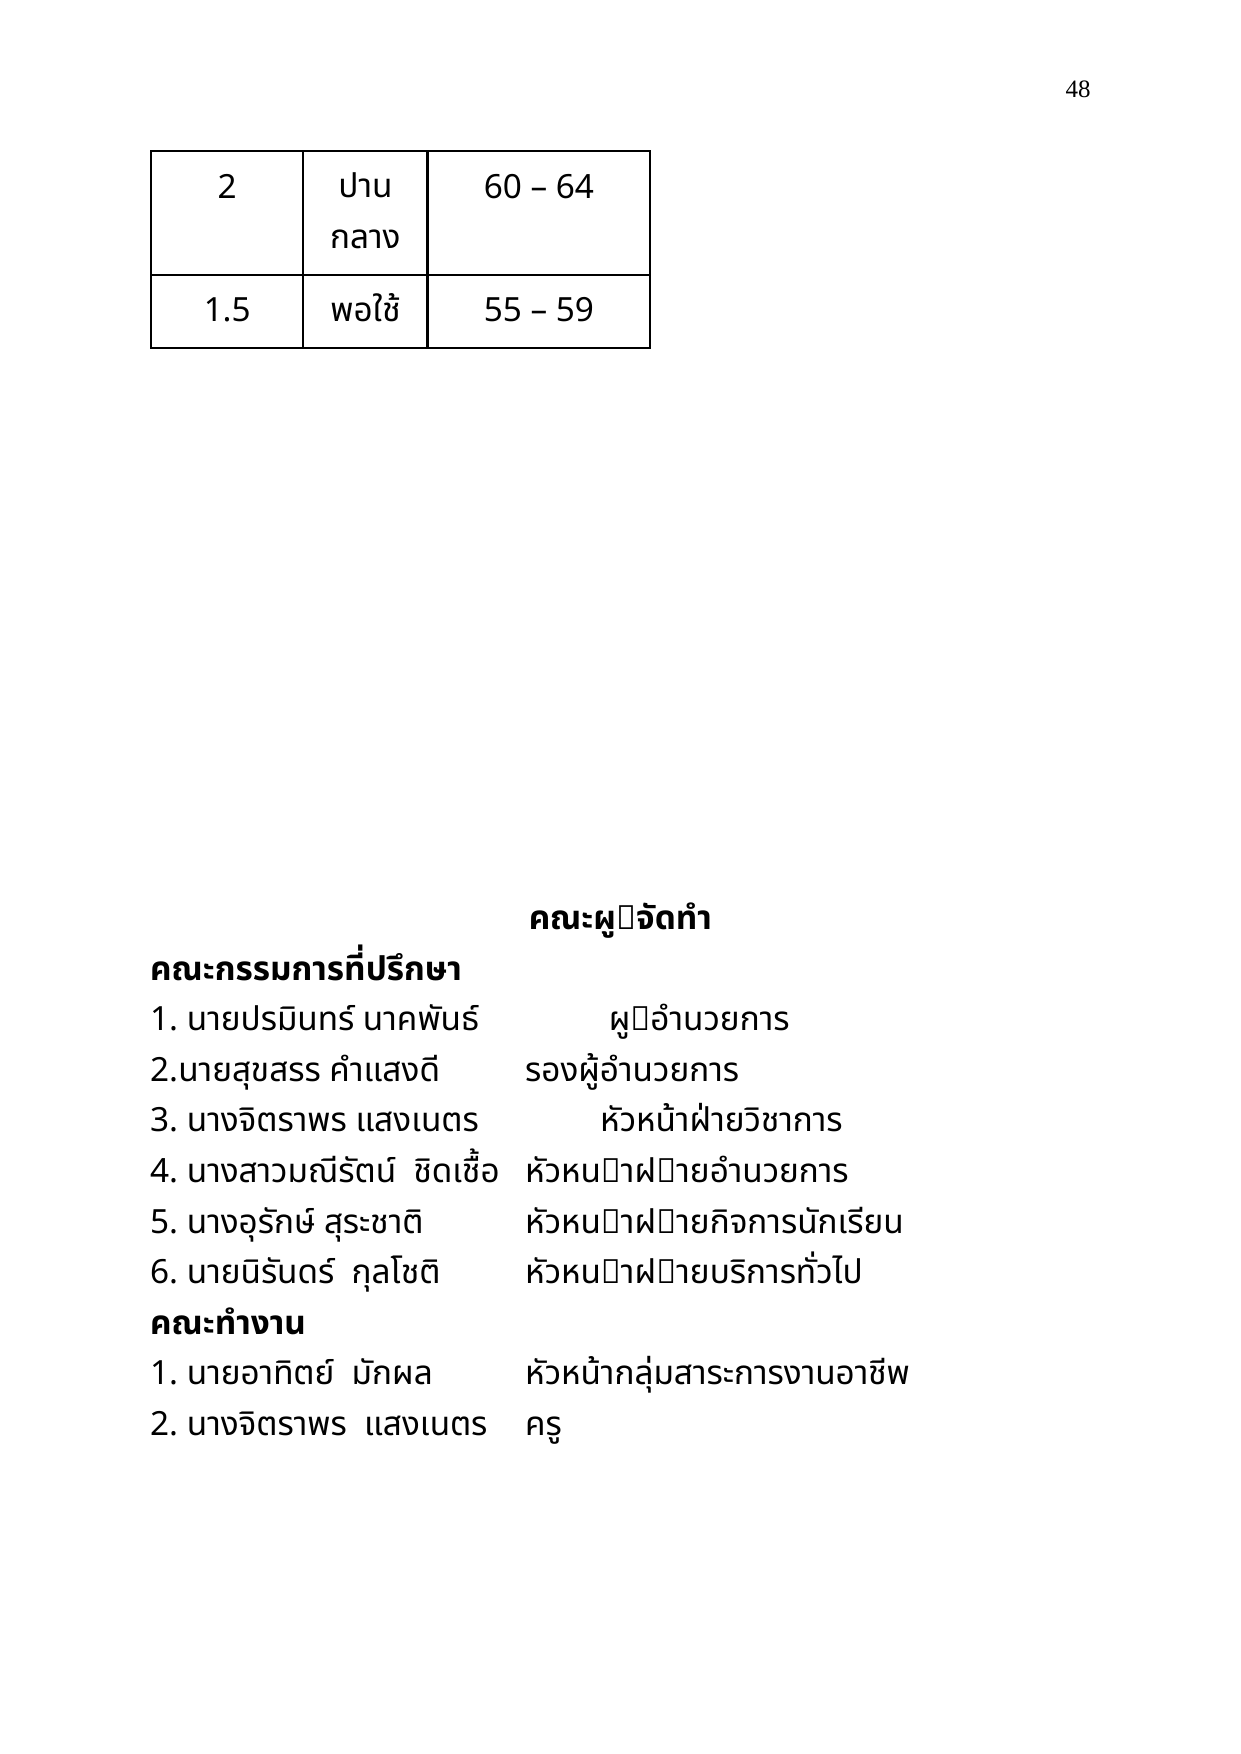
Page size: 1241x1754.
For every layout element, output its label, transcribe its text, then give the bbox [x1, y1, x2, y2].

text คณะผูจัดทํา [150, 894, 1090, 944]
table_cell 60 – 64 [429, 152, 649, 274]
table_cell 55 – 59 [429, 276, 649, 347]
table_cell 2 [152, 152, 302, 274]
table_cell พอใช้ [304, 276, 426, 347]
text คณะกรรมการที่ปรึกษา 1. นายปรมินทร์ นาคพันธ์ ผูอํานวยการ [150, 944, 1090, 1046]
text 2.นายสุขสรร คำแสงดี รองผู้อำนวยการ 3. นางจิตราพร แสงเนตร หัวหน้าฝ่ายวิชาการ 4. นางสาวมณีรัตน์ ชิดเชื้อ หัวหนาฝายอํานวยการ 5. นางอุรักษ์ สุระชาติ หัวหนาฝายกิจการนักเรียน 6. นายนิรันดร์ กุลโชติ หัวหนาฝายบริการทั่วไป คณะทํางาน 1. นายอาทิตย์ มักผล หัวหน้ากลุ่มสาระการงานอาชีพ 2. นางจิตราพร แสงเนตร ครู [150, 1046, 1090, 1450]
table_cell 1.5 [152, 276, 302, 347]
table_cell ปานกลาง [304, 152, 426, 274]
